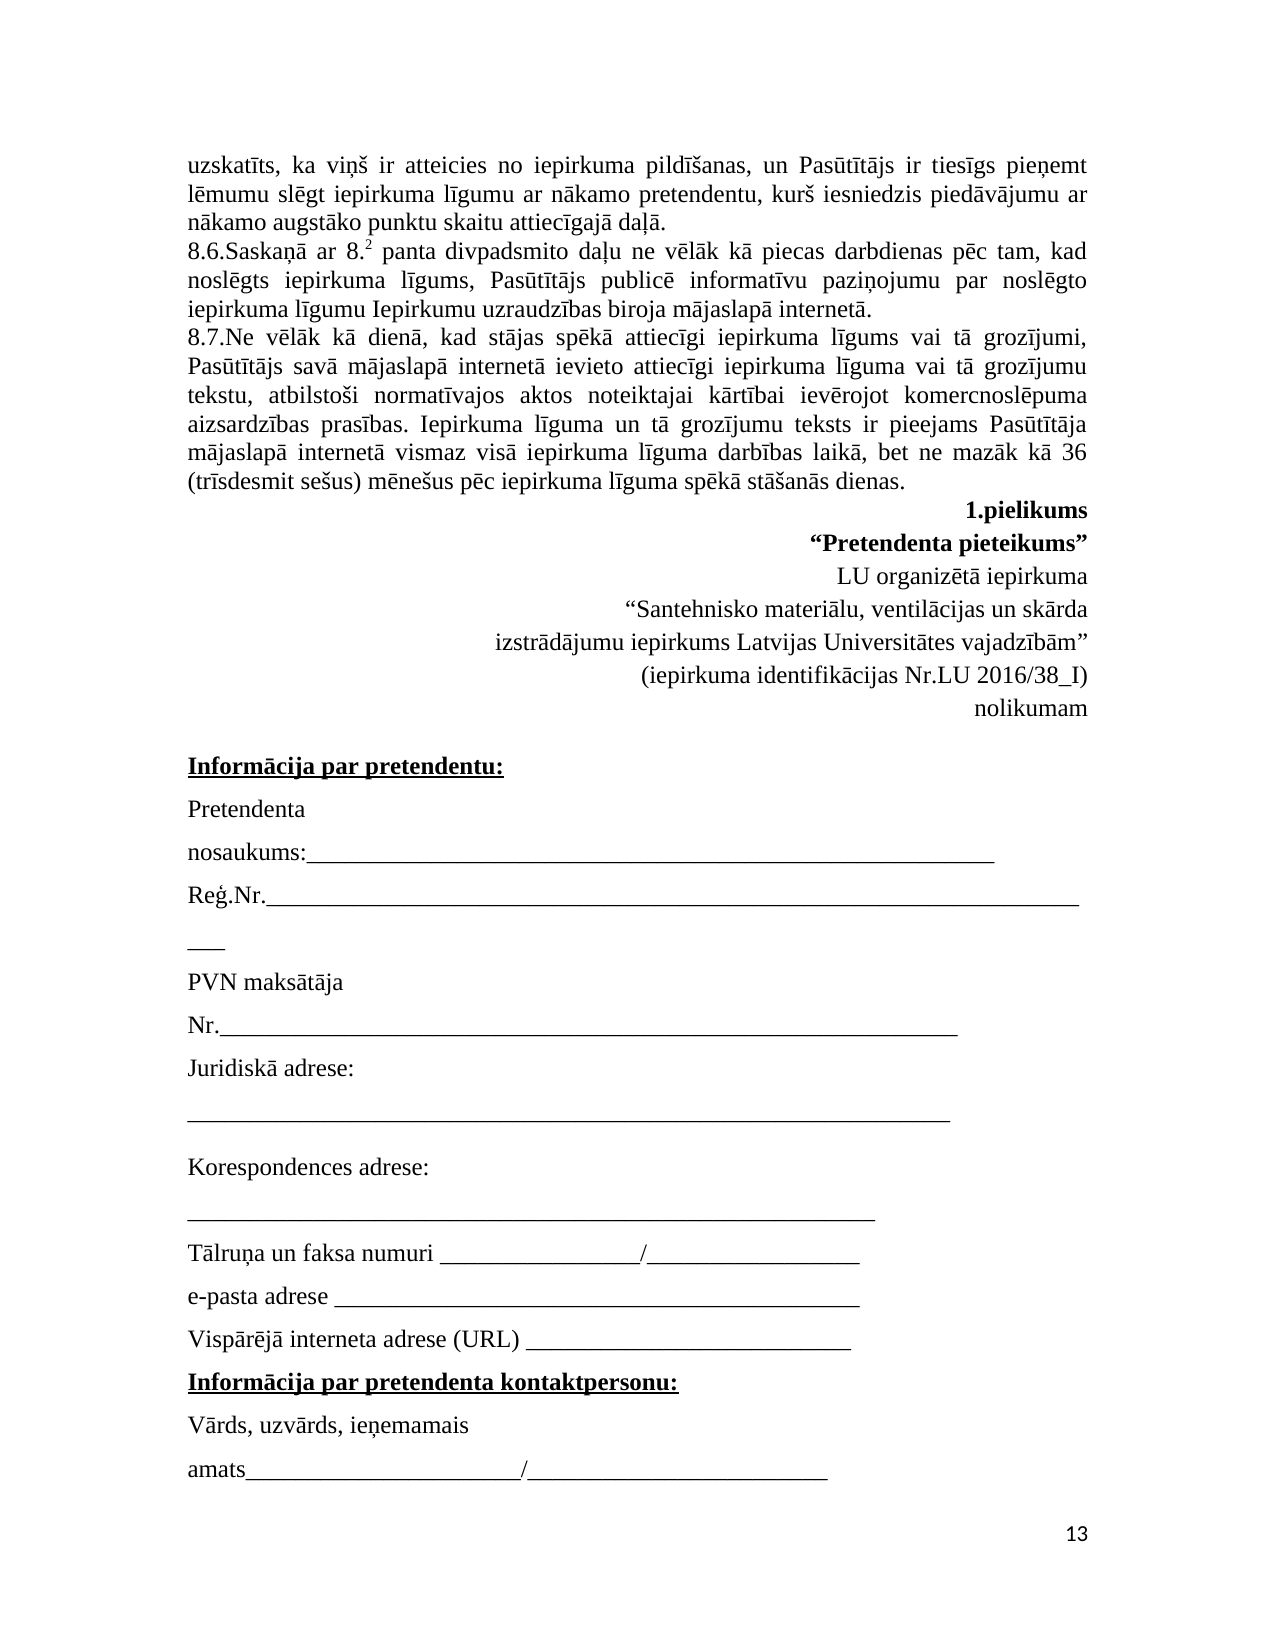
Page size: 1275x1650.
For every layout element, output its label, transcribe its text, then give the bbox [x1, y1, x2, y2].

text Tālruņa un faksa numuri ________________/_________________ [187, 1238, 1088, 1267]
text e-pasta adrese __________________________________________ [187, 1281, 1088, 1310]
text Informācija par pretendenta kontaktpersonu: [187, 1367, 1088, 1396]
text 1.pielikums [187, 495, 1088, 524]
text 8.6.Saskaņā ar 8.2 panta divpadsmito daļu ne vēlāk kā piecas darbdienas pēc tam, kad noslēgts iepirkuma līgums, Pasūtītājs publicē informatīvu paziņojumu par noslēgto iepirkuma līgumu Iepirkumu uzraudzības biroja mājaslapā internetā. [187, 236, 1088, 322]
text Vispārējā interneta adrese (URL) __________________________ [187, 1324, 1088, 1353]
text “Pretendenta pieteikums” [187, 528, 1088, 557]
text Reģ.Nr.____________________________________________________________________ [187, 881, 1088, 952]
text Juridiskā adrese: _____________________________________________________________ [187, 1053, 1088, 1125]
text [187, 150, 1088, 236]
text Korespondences adrese: _______________________________________________________ [187, 1152, 1088, 1224]
text LU organizētā iepirkuma [187, 561, 1088, 590]
text Informācija par pretendentu: [187, 751, 1088, 780]
text Pretendenta nosaukums:_______________________________________________________ [187, 794, 1088, 866]
text 8.7.Ne vēlāk kā dienā, kad stājas spēkā attiecīgi iepirkuma līgums vai tā grozījumi, Pasūtītājs savā mājaslapā internetā ievieto attiecīgi iepirkuma līguma vai tā grozījumu tekstu, atbilstoši normatīvajos aktos noteiktajai kārtībai ievērojot komercnoslēpuma aizsardzības prasības. Iepirkuma līguma un tā grozījumu teksts ir pieejams Pasūtītāja mājaslapā internetā vismaz visā iepirkuma līguma darbības laikā, bet ne mazāk kā 36 (trīsdesmit sešus) mēnešus pēc iepirkuma līguma spēkā stāšanās dienas. [187, 322, 1088, 495]
text Vārds, uzvārds, ieņemamais amats______________________/________________________ [187, 1411, 1088, 1482]
text (iepirkuma identifikācijas Nr.LU 2016/38_I) [187, 660, 1088, 689]
text “Santehnisko materiālu, ventilācijas un skārda izstrādājumu iepirkums Latvijas Universitātes vajadzībām” [187, 594, 1088, 656]
text nolikumam [187, 693, 1088, 722]
text PVN maksātāja Nr.___________________________________________________________ [187, 967, 1088, 1039]
